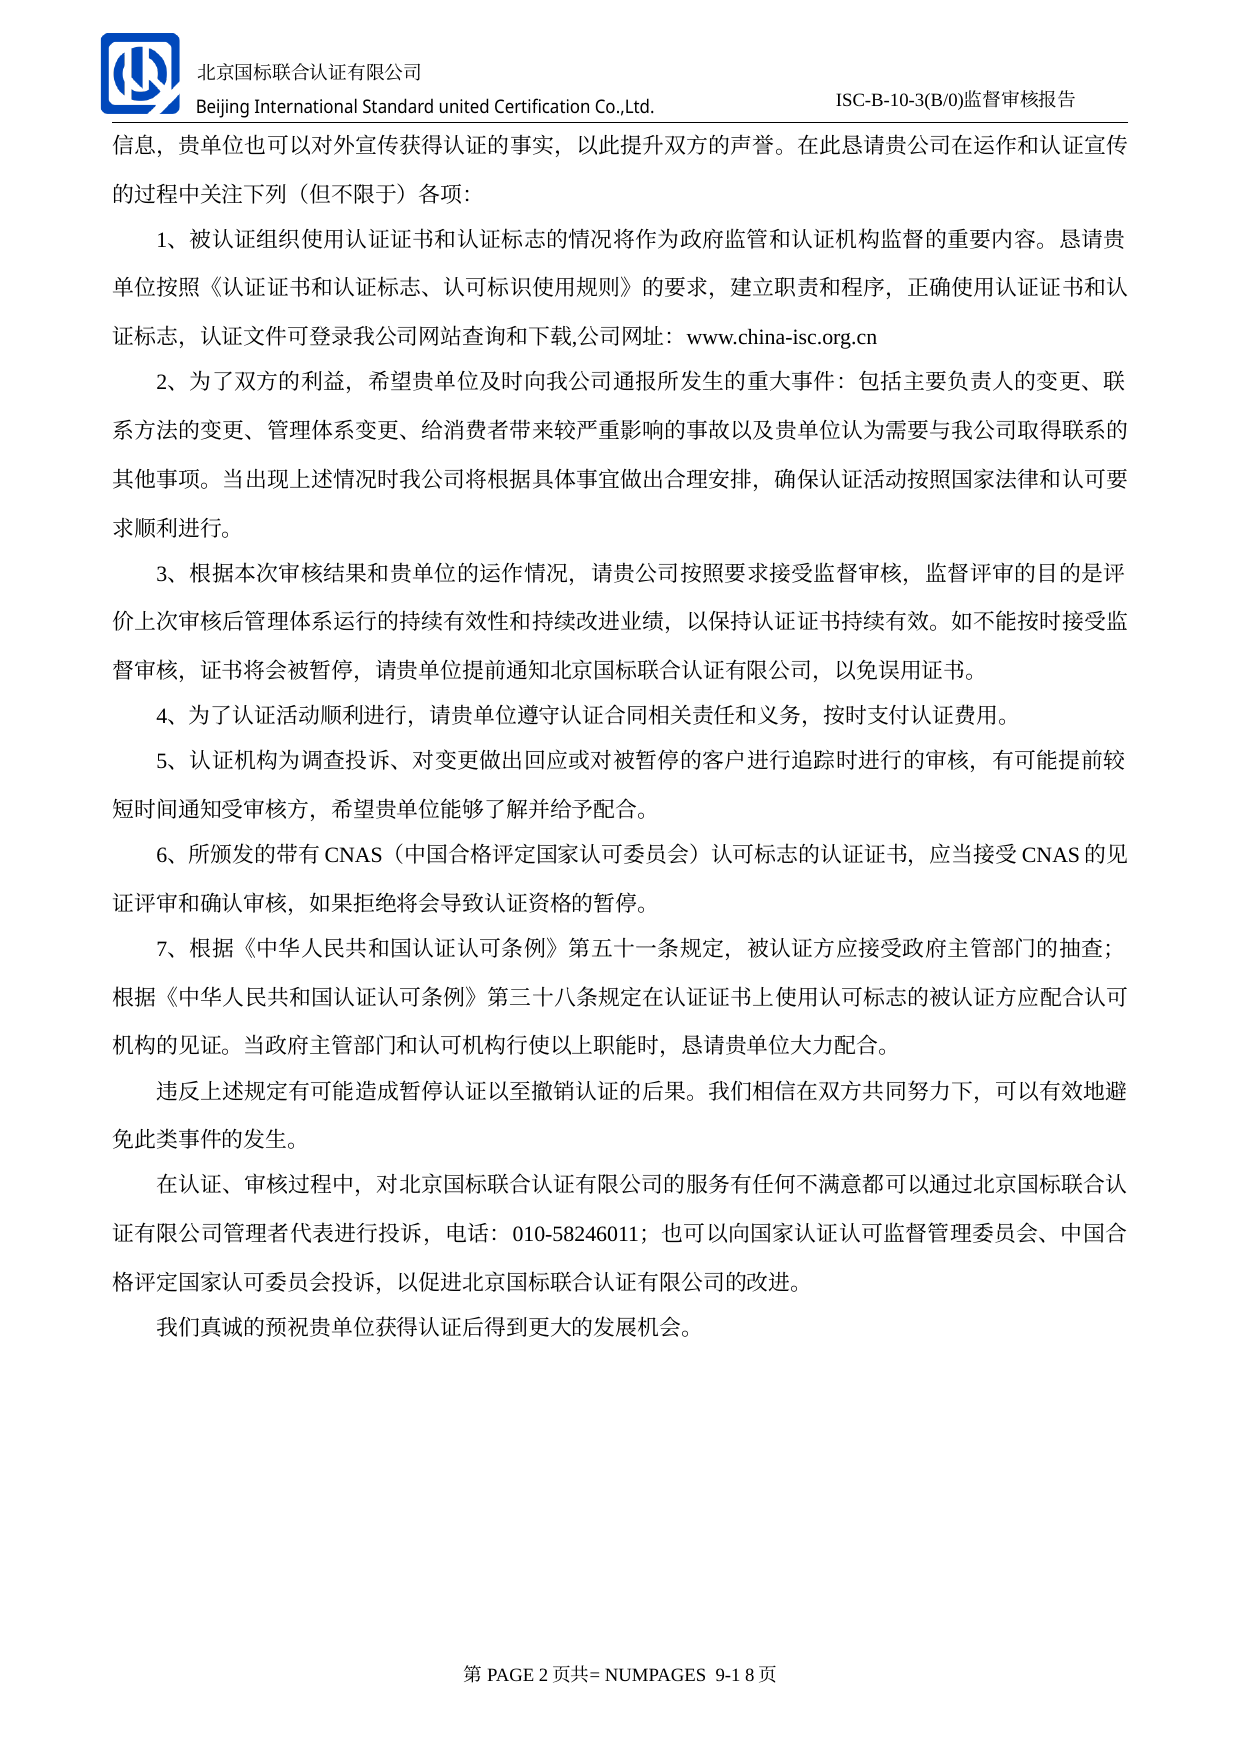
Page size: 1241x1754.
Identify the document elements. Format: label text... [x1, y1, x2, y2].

text 1、被认证组织使用认证证书和认证标志的情况将作为政府监管和认证机构监督的重要内容。恳请贵单位按照《认证证书和认证标志、认可标识使用规则》的要求，建立职责和程序，正确使用认证证书和认证标志，认证文件可登录我公司网站查询和下载,公司网址：www.china-isc.org.cn [112, 223, 1128, 353]
text 2、为了双方的利益，希望贵单位及时向我公司通报所发生的重大事件：包括主要负责人的变更、联系方法的变更、管理体系变更、给消费者带来较严重影响的事故以及贵单位认为需要与我公司取得联系的其他事项。当出现上述情况时我公司将根据具体事宜做出合理安排，确保认证活动按照国家法律和认可要求顺利进行。 [112, 366, 1128, 544]
text 3、根据本次审核结果和贵单位的运作情况，请贵公司按照要求接受监督审核，监督评审的目的是评价上次审核后管理体系运行的持续有效性和持续改进业绩，以保持认证证书持续有效。如不能按时接受监督审核，证书将会被暂停，请贵单位提前通知北京国标联合认证有限公司，以免误用证书。 [112, 557, 1128, 687]
text 违反上述规定有可能造成暂停认证以至撤销认证的后果。我们相信在双方共同努力下，可以有效地避免此类事件的发生。 [112, 1075, 1128, 1156]
text 在认证、审核过程中，对北京国标联合认证有限公司的服务有任何不满意都可以通过北京国标联合认证有限公司管理者代表进行投诉，电话：010-58246011；也可以向国家认证认可监督管理委员会、中国合格评定国家认可委员会投诉，以促进北京国标联合认证有限公司的改进。 [112, 1169, 1128, 1299]
text 6、所颁发的带有CNAS（中国合格评定国家认可委员会）认可标志的认证证书，应当接受CNAS的见证评审和确认审核，如果拒绝将会导致认证资格的暂停。 [112, 838, 1128, 920]
picture [100, 33, 180, 114]
text 我们真诚的预祝贵单位获得认证后得到更大的发展机会。 [112, 1311, 1128, 1344]
text 7、根据《中华人民共和国认证认可条例》第五十一条规定，被认证方应接受政府主管部门的抽查；根据《中华人民共和国认证认可条例》第三十八条规定在认证证书上使用认可标志的被认证方应配合认可机构的见证。当政府主管部门和认可机构行使以上职能时，恳请贵单位大力配合。 [112, 932, 1128, 1062]
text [112, 129, 1128, 210]
text 5、认证机构为调查投诉、对变更做出回应或对被暂停的客户进行追踪时进行的审核，有可能提前较短时间通知受审核方，希望贵单位能够了解并给予配合。 [112, 745, 1128, 826]
text 4、为了认证活动顺利进行，请贵单位遵守认证合同相关责任和义务，按时支付认证费用。 [112, 699, 1128, 732]
